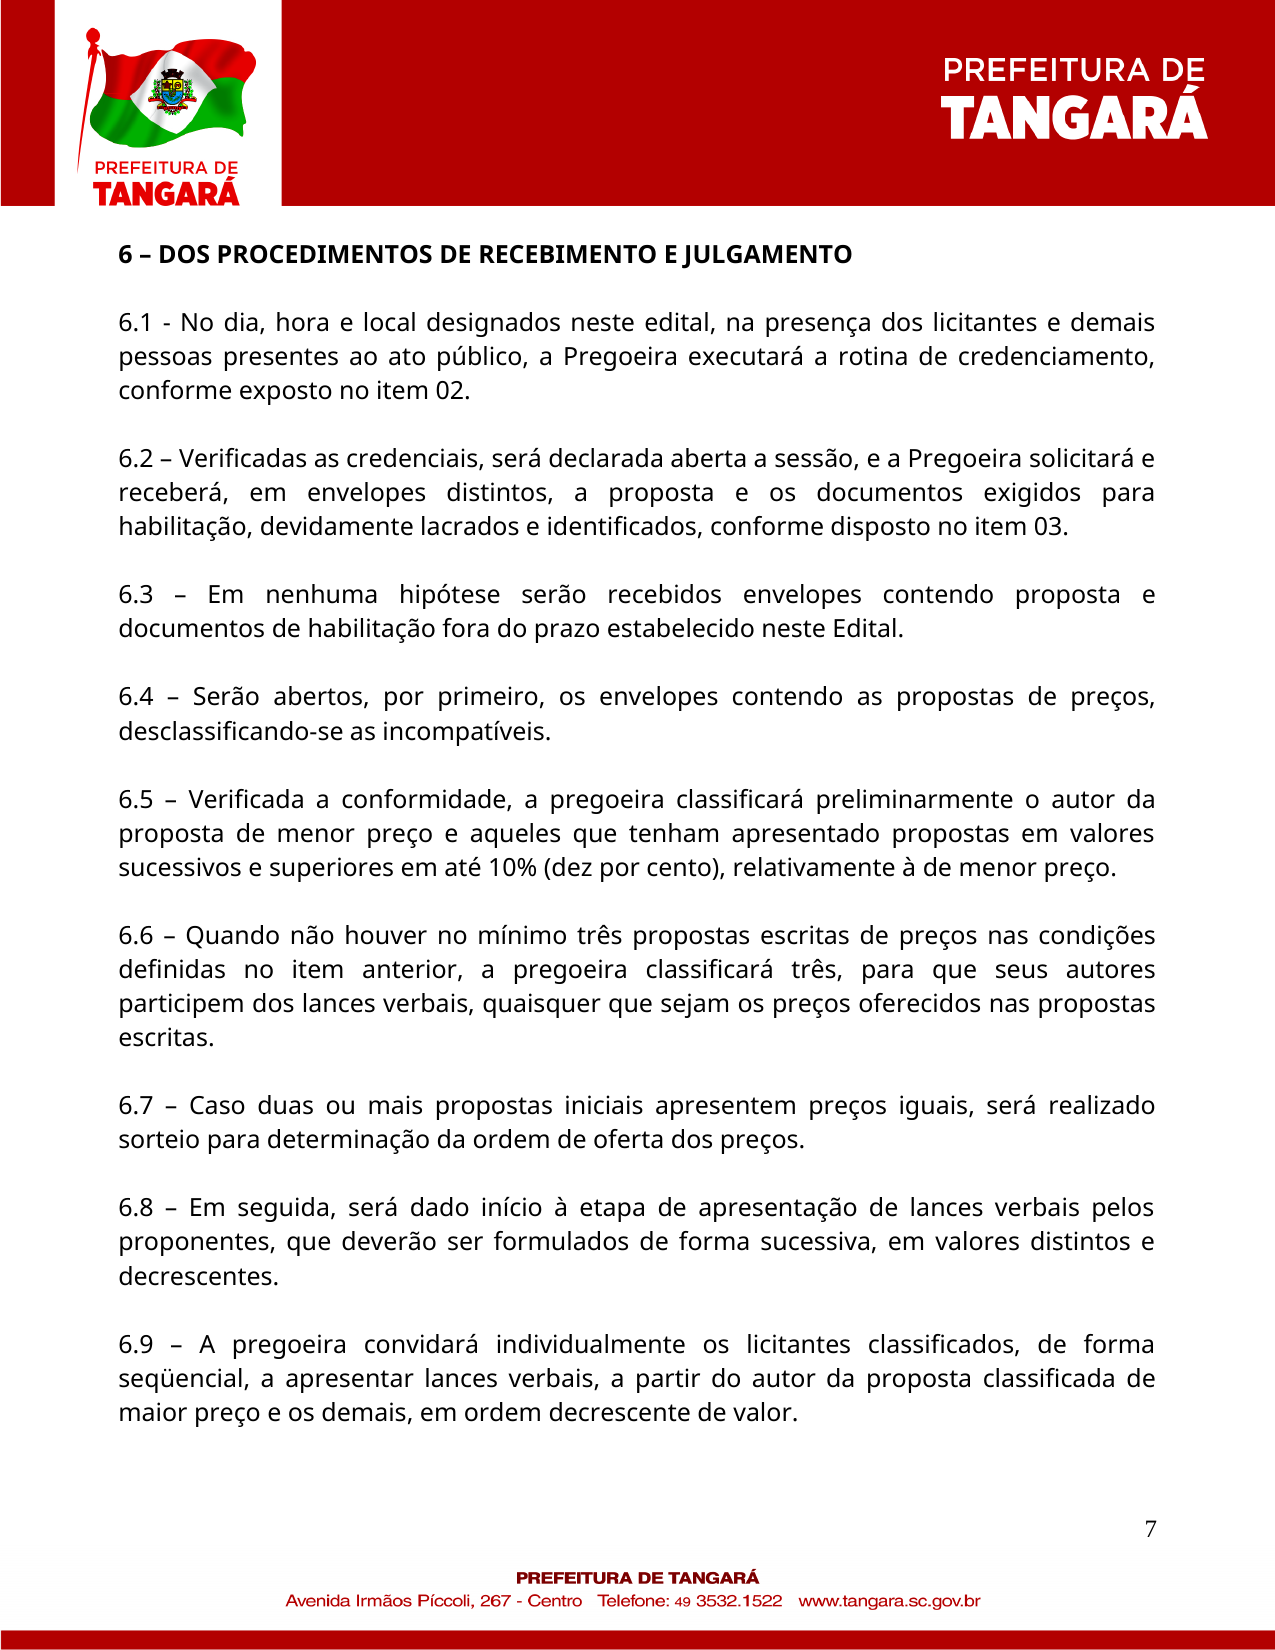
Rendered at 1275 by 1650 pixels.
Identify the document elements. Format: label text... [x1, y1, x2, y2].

text 6.7 – Caso duas ou mais propostas iniciais apresentem preços iguais, será realizado sorteio para determinação da ordem de oferta dos preços. [118, 1088, 1157, 1156]
text 6.6 – Quando não houver no mínimo três propostas escritas de preços nas condições definidas no item anterior, a pregoeira classificará três, para que seus autores participem dos lances verbais, quaisquer que sejam os preços oferecidos nas propostas escritas. [118, 917, 1157, 1054]
text 6.1 - No dia, hora e local designados neste edital, na presença dos licitantes e demais pessoas presentes ao ato público, a Pregoeira executará a rotina de credenciamento, conforme exposto no item 02. [118, 304, 1157, 407]
text 6.2 – Verificadas as credenciais, será declarada aberta a sessão, e a Pregoeira solicitará e receberá, em envelopes distintos, a proposta e os documentos exigidos para habilitação, devidamente lacrados e identificados, conforme disposto no item 03. [118, 441, 1157, 543]
text 6.9 – A pregoeira convidará individualmente os licitantes classificados, de forma seqüencial, a apresentar lances verbais, a partir do autor da proposta classificada de maior preço e os demais, em ordem decrescente de valor. [118, 1326, 1157, 1428]
text 6.4 – Serão abertos, por primeiro, os envelopes contendo as propostas de preços, desclassificando-se as incompatíveis. [118, 679, 1157, 747]
text 6.3 – Em nenhuma hipótese serão recebidos envelopes contendo proposta e documentos de habilitação fora do prazo estabelecido neste Edital. [118, 577, 1157, 645]
text 6 – DOS PROCEDIMENTOS DE RECEBIMENTO E JULGAMENTO [118, 236, 1157, 270]
text 6.5 – Verificada a conformidade, a pregoeira classificará preliminarmente o autor da proposta de menor preço e aqueles que tenham apresentado propostas em valores sucessivos e superiores em até 10% (dez por cento), relativamente à de menor preço. [118, 781, 1157, 883]
picture [0, 0, 1275, 206]
text 6.8 – Em seguida, será dado início à etapa de apresentação de lances verbais pelos proponentes, que deverão ser formulados de forma sucessiva, em valores distintos e decrescentes. [118, 1190, 1157, 1292]
picture [0, 1543, 1275, 1650]
